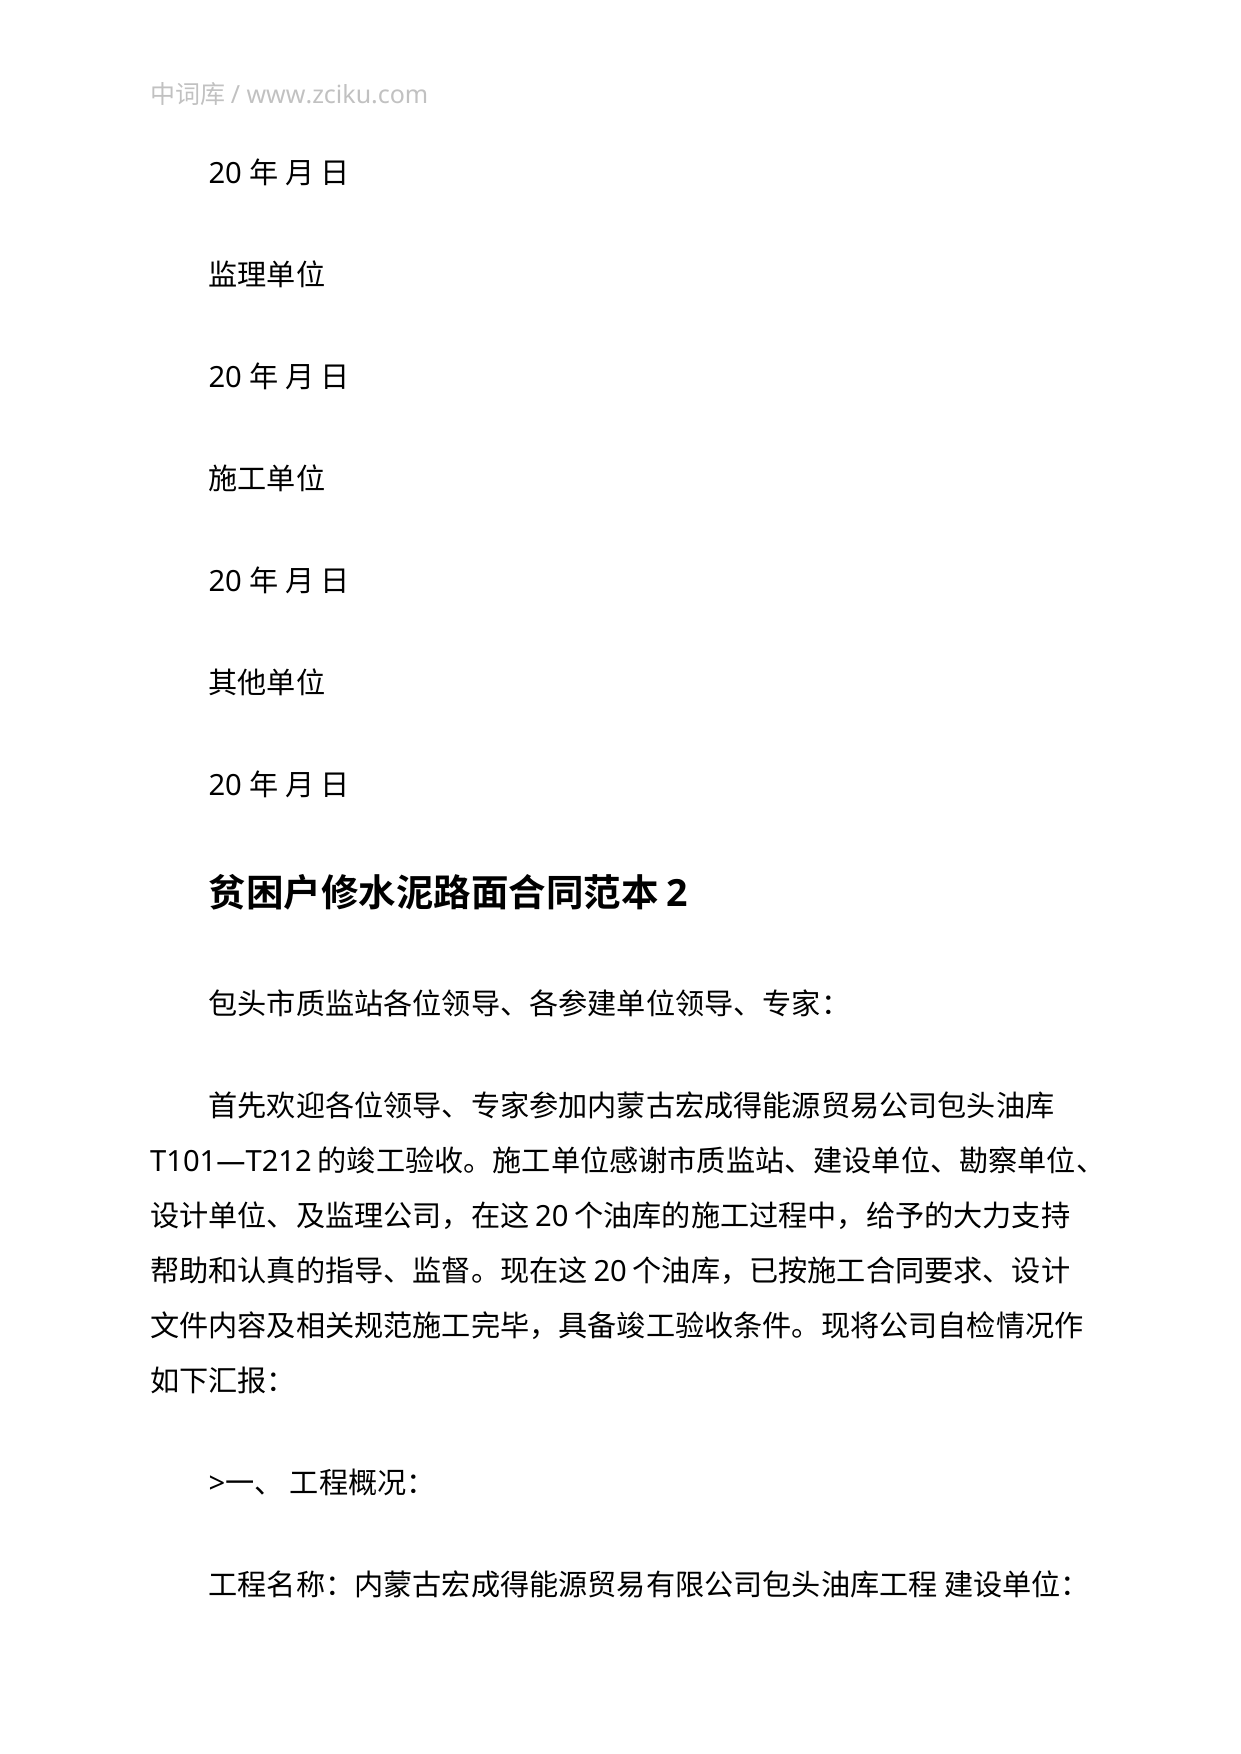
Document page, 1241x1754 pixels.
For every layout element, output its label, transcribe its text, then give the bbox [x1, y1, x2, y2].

text 包头市质监站各位领导、各参建单位领导、专家： [150, 981, 1090, 1023]
text >一、 工程概况： [150, 1459, 1090, 1502]
text 施工单位 [150, 456, 1090, 498]
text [150, 1561, 1090, 1603]
text 20 年 月 日 [150, 150, 1090, 192]
text 监理单位 [150, 252, 1090, 294]
text 首先欢迎各位领导、专家参加内蒙古宏成得能源贸易公司包头油库T101—T212的竣工验收。施工单位感谢市质监站、建设单位、勘察单位、设计单位、及监理公司，在这20个油库的施工过程中，给予的大力支持帮助和认真的指导、监督。现在这20个油库，已按施工合同要求、设计文件内容及相关规范施工完毕，具备竣工验收条件。现将公司自检情况作如下汇报： [150, 1083, 1090, 1400]
text 20 年 月 日 [150, 354, 1090, 396]
text 贫困户修水泥路面合同范本2 [150, 863, 1090, 918]
text 20 年 月 日 [150, 557, 1090, 600]
text 其他单位 [150, 659, 1090, 702]
text 20 年 月 日 [150, 761, 1090, 804]
